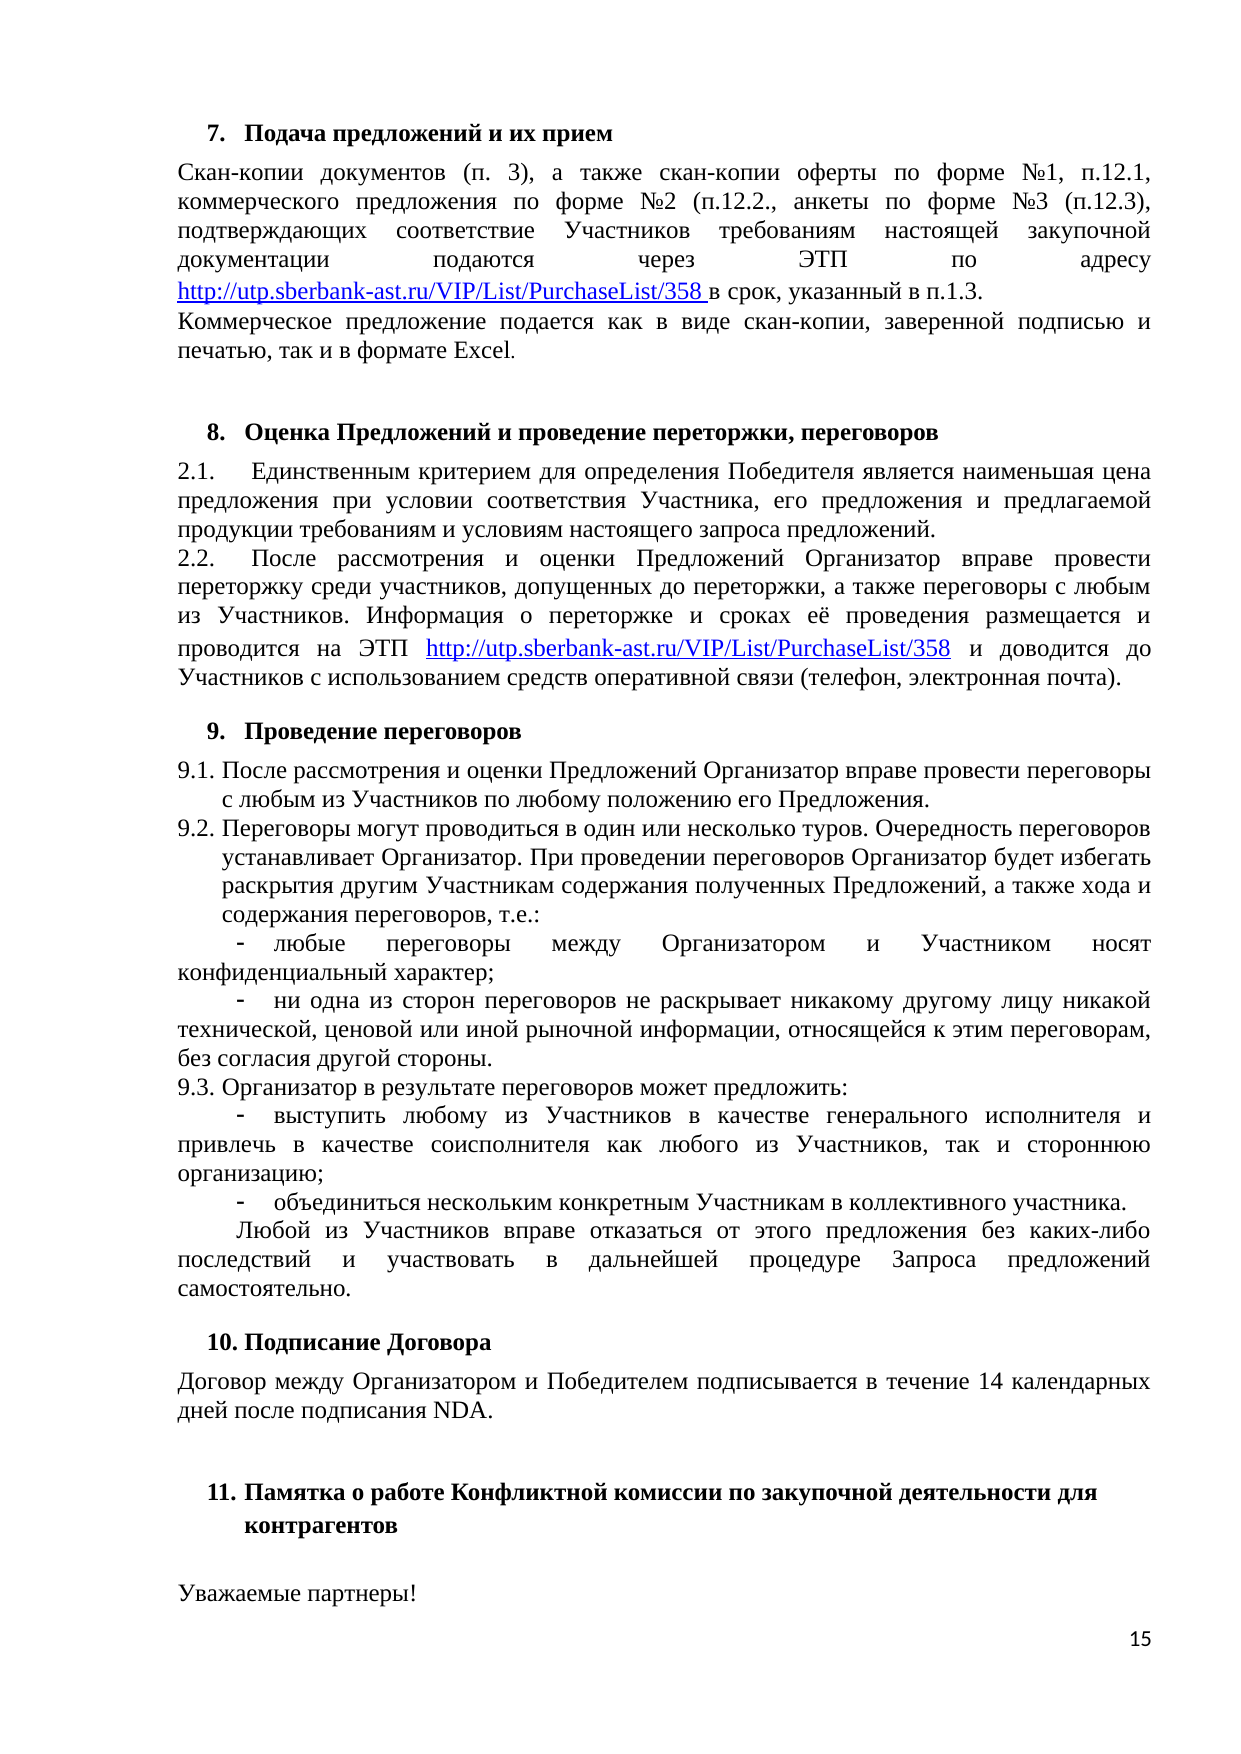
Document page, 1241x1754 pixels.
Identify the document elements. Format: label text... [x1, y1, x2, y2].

list любые переговоры между Организатором и Участником носят конфиденциальный характер; [177, 928, 1152, 986]
subtitle Подписание Договора [207, 1327, 1152, 1356]
text Уважаемые партнеры! [177, 1578, 1152, 1607]
text Любой из Участников вправе отказаться от этого предложения без каких-либо последствий и участвовать в дальнейшей процедуре Запроса предложений самостоятельно. [177, 1216, 1152, 1302]
text Скан-копии документов (п. 3), а также скан-копии оферты по форме №1, п.12.1, коммерческого предложения по форме №2 (п.12.2., анкеты по форме №3 (п.12.3), подтверждающих соответствие Участников требованиям настоящей закупочной документации подаются через ЭТП по адресу http://utp.sberbank-ast.ru/VIP/List/PurchaseList/358 в срок, указанный в п.1.3. [177, 157, 1152, 306]
subtitle Подача предложений и их прием [207, 118, 1152, 147]
text Коммерческое предложение подается как в виде скан-копии, заверенной подписью и печатью, так и в формате Excel. [177, 306, 1152, 363]
list Переговоры могут проводиться в один или несколько туров. Очередность переговоров устанавливает Организатор. При проведении переговоров Организатор будет избегать раскрытия другим Участникам содержания полученных Предложений, а также хода и содержания переговоров, т.е.: [177, 813, 1152, 928]
subtitle Оценка Предложений и проведение переторжки, переговоров [207, 417, 1152, 446]
subtitle Проведение переговоров [207, 716, 1152, 745]
subtitle Памятка о работе Конфликтной комиссии по закупочной деятельности для контрагентов [207, 1477, 1152, 1539]
list После рассмотрения и оценки Предложений Организатор вправе провести переговоры с любым из Участников по любому положению его Предложения. [177, 756, 1152, 813]
list объединиться нескольким конкретным Участникам в коллективного участника. [177, 1187, 1152, 1216]
list После рассмотрения и оценки Предложений Организатор вправе провести переторжку среди участников, допущенных до переторжки, а также переговоры с любым из Участников. Информация о переторжке и сроках её проведения размещается и проводится на ЭТП http://utp.sberbank-ast.ru/VIP/List/PurchaseList/358 и доводится до Участников с использованием средств оперативной связи (телефон, электронная почта). [177, 543, 1152, 691]
list выступить любому из Участников в качестве генерального исполнителя и привлечь в качестве соисполнителя как любого из Участников, так и стороннюю организацию; [177, 1101, 1152, 1187]
list Организатор в результате переговоров может предложить: [177, 1072, 1152, 1101]
list ни одна из сторон переговоров не раскрывает никакому другому лицу никакой технической, ценовой или иной рыночной информации, относящейся к этим переговорам, без согласия другой стороны. [177, 986, 1152, 1072]
list Единственным критерием для определения Победителя является наименьшая цена предложения при условии соответствия Участника, его предложения и предлагаемой продукции требованиям и условиям настоящего запроса предложений. [177, 456, 1152, 543]
text Договор между Организатором и Победителем подписывается в течение 14 календарных дней после подписания NDA. [177, 1366, 1152, 1423]
